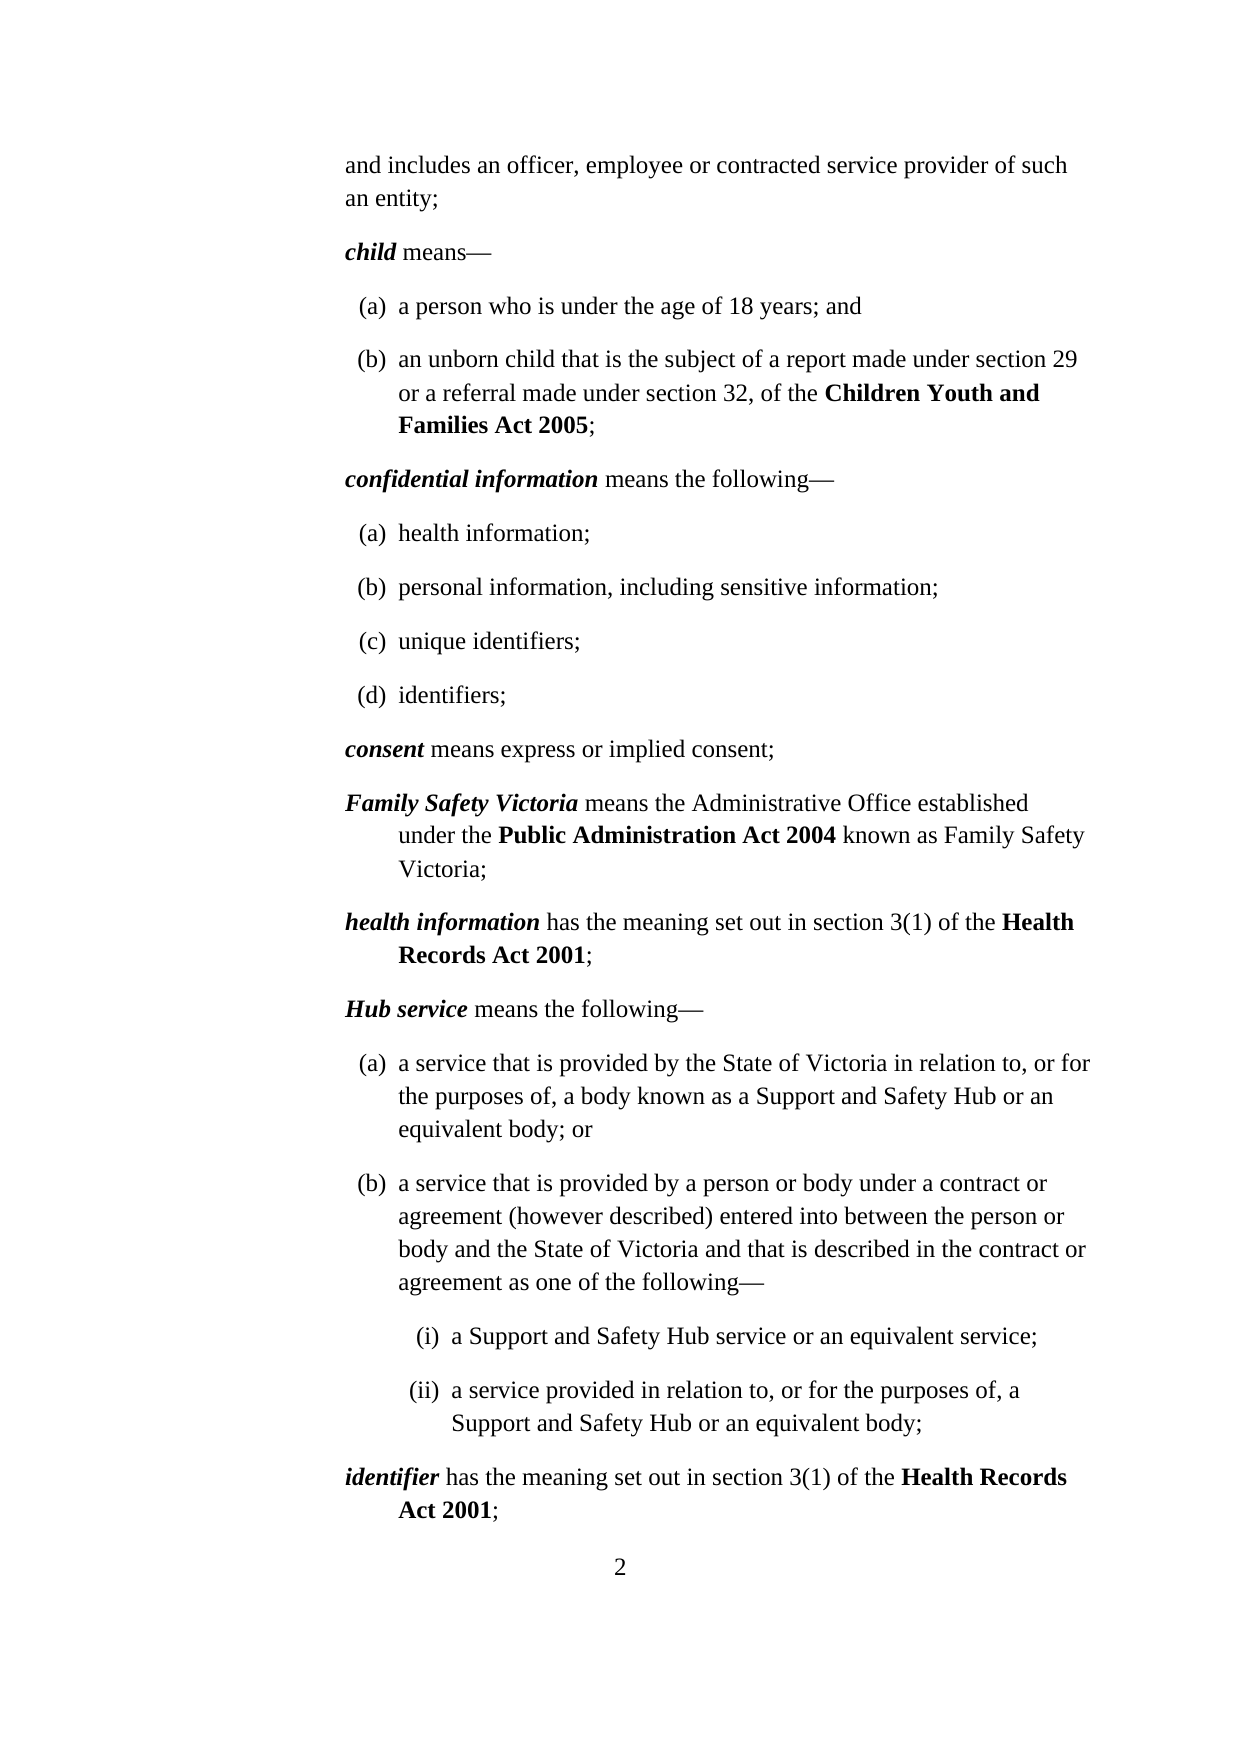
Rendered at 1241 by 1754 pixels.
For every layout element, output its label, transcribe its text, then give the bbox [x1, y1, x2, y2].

text child means— [345, 237, 1090, 266]
text health information has the meaning set out in section 3(1) of the Health Records Act 2001; [345, 907, 1090, 969]
text confidential information means the following— [345, 464, 1090, 493]
text consent means express or implied consent; [345, 734, 1090, 762]
subtitle (b) personal information, including sensitive information; [150, 572, 1090, 601]
subtitle and includes an officer, employee or contracted service provider of such an entity; [345, 150, 1090, 212]
text identifier has the meaning set out in section 3(1) of the Health Records Act 2001; [345, 1462, 1090, 1523]
subtitle (a) a service that is provided by the State of Victoria in relation to, or for the purposes of, a body known as a Support and Safety Hub or an equivalent body; or [150, 1048, 1090, 1143]
subtitle (b) a service that is provided by a person or body under a contract or agreement (however described) entered into between the person or body and the State of Victoria and that is described in the contract or agreement as one of the following— [150, 1168, 1090, 1296]
subtitle (d) identifiers; [150, 680, 1090, 709]
subtitle (b) an unborn child that is the subject of a report made under section 29 or a referral made under section 32, of the Children Youth and Families Act 2005; [150, 344, 1090, 439]
subtitle (a) health information; [150, 518, 1090, 547]
text Family Safety Victoria means the Administrative Office established under the Public Administration Act 2004 known as Family Safety Victoria; [345, 788, 1090, 882]
subtitle (i) a Support and Safety Hub service or an equivalent service; [150, 1321, 1090, 1350]
subtitle (ii) a service provided in relation to, or for the purposes of, a Support and Safety Hub or an equivalent body; [150, 1375, 1090, 1437]
text Hub service means the following— [345, 994, 1090, 1023]
subtitle (c) unique identifiers; [150, 626, 1090, 655]
subtitle (a) a person who is under the age of 18 years; and [150, 291, 1090, 319]
